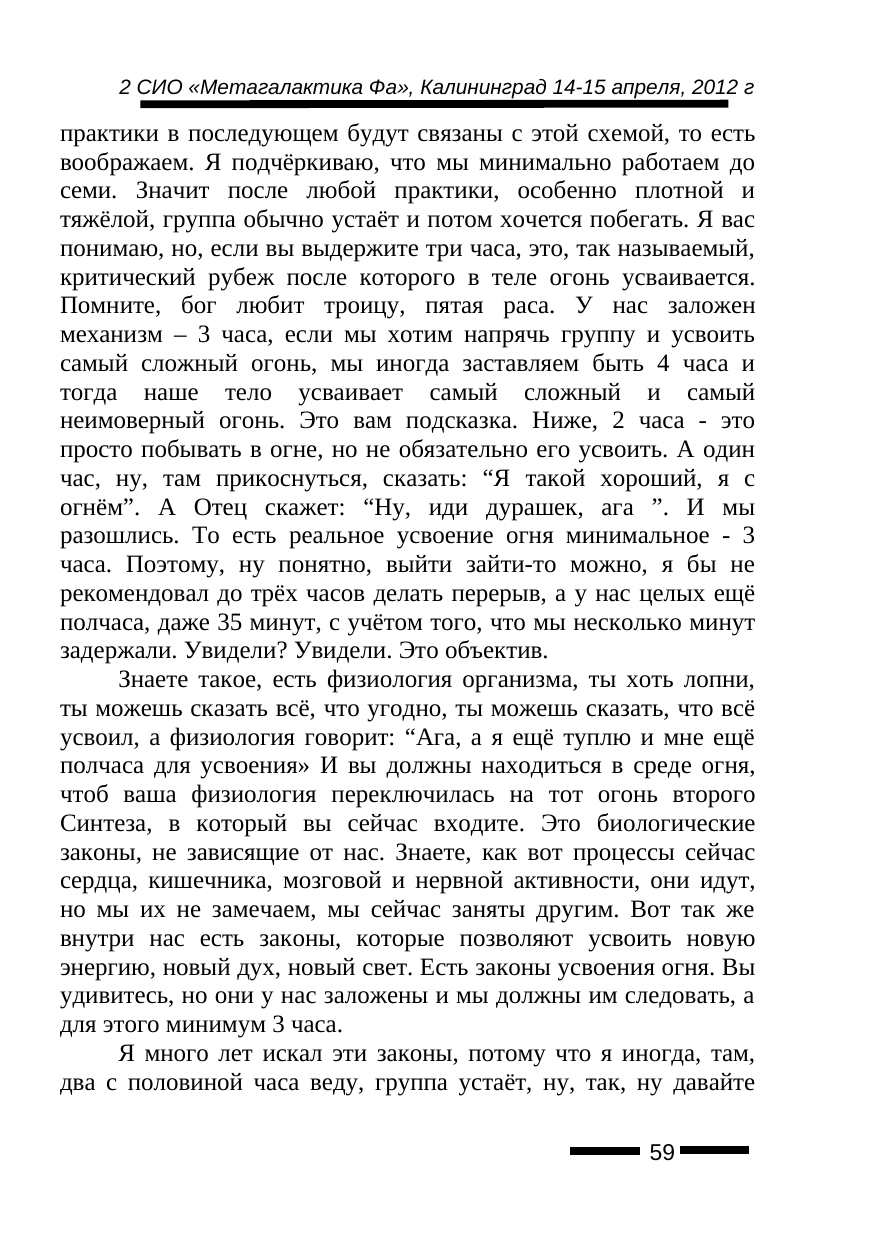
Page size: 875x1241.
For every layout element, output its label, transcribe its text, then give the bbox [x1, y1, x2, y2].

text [60, 1038, 756, 1096]
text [60, 118, 756, 664]
text Знаете такое, есть физиология организма, ты хоть лопни, ты можешь сказать всё, что угодно, ты можешь сказать, что всё усвоил, а физиология говорит: “Ага, а я ещё туплю и мне ещё полчаса для усвоения» И вы должны находиться в среде огня, чтоб ваша физиология переключилась на тот огонь второго Синтеза, в который вы сейчас входите. Это биологические законы, не зависящие от нас. Знаете, как вот процессы сейчас сердца, кишечника, мозговой и нервной активности, они идут, но мы их не замечаем, мы сейчас заняты другим. Вот так же внутри нас есть законы, которые позволяют усвоить новую энергию, новый дух, новый свет. Есть законы усвоения огня. Вы удивитесь, но они у нас заложены и мы должны им следовать, а для этого минимум 3 часа. [60, 664, 756, 1038]
